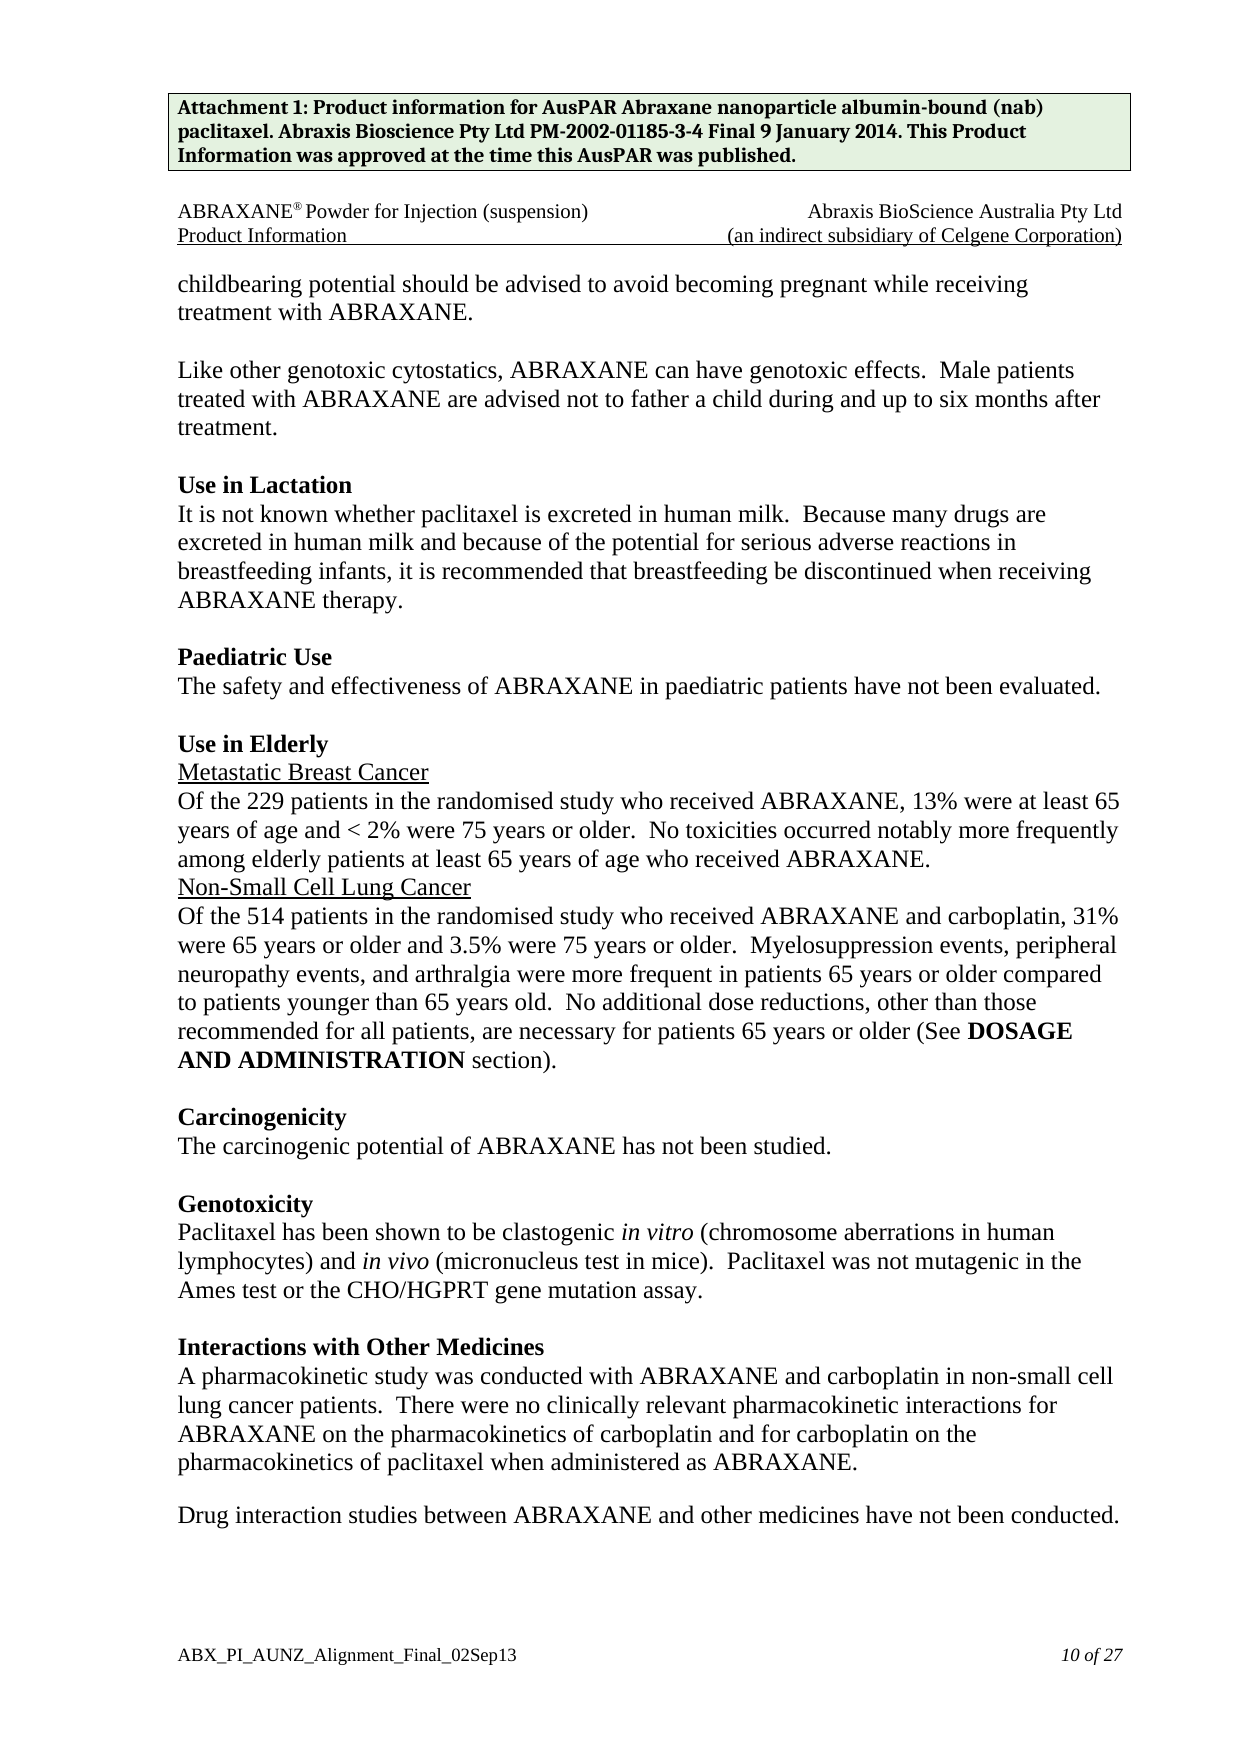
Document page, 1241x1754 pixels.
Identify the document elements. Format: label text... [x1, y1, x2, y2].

text A pharmacokinetic study was conducted with ABRAXANE and carboplatin in non-small cell lung cancer patients. There were no clinically relevant pharmacokinetic interactions for ABRAXANE on the pharmacokinetics of carboplatin and for carboplatin on the pharmacokinetics of paclitaxel when administered as ABRAXANE. [177, 1361, 1122, 1476]
text Metastatic Breast Cancer [177, 757, 1122, 786]
text Like other genotoxic cytostatics, ABRAXANE can have genotoxic effects. Male patients treated with ABRAXANE are advised not to father a child during and up to six months after treatment. [177, 355, 1122, 441]
text Of the 514 patients in the randomised study who received ABRAXANE and carboplatin, 31% were 65 years or older and 3.5% were 75 years or older. Myelosuppression events, peripheral neuropathy events, and arthralgia were more frequent in patients 65 years or older compared to patients younger than 65 years old. No additional dose reductions, other than those recommended for all patients, are necessary for patients 65 years or older (See DOSAGE AND ADMINISTRATION section). [177, 901, 1122, 1074]
text The carcinogenic potential of ABRAXANE has not been studied. [177, 1131, 1122, 1160]
text Interactions with Other Medicines [177, 1332, 1122, 1361]
text Genotoxicity [177, 1189, 1122, 1217]
text Paclitaxel has been shown to be clastogenic in vitro (chromosome aberrations in human lymphocytes) and in vivo (micronucleus test in mice). Paclitaxel was not mutagenic in the Ames test or the CHO/HGPRT gene mutation assay. [177, 1217, 1122, 1304]
text Carcinogenicity [177, 1102, 1122, 1131]
text The safety and effectiveness of ABRAXANE in paediatric patients have not been evaluated. [177, 671, 1122, 700]
text It is not known whether paclitaxel is excreted in human milk. Because many drugs are excreted in human milk and because of the potential for serious adverse reactions in breastfeeding infants, it is recommended that breastfeeding be discontinued when receiving ABRAXANE therapy. [177, 499, 1122, 614]
text Non-Small Cell Lung Cancer [177, 872, 1122, 901]
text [177, 269, 1122, 326]
text Of the 229 patients in the randomised study who received ABRAXANE, 13% were at least 65 years of age and < 2% were 75 years or older. No toxicities occurred notably more frequently among elderly patients at least 65 years of age who received ABRAXANE. [177, 786, 1122, 872]
text Use in Lactation [177, 470, 1122, 499]
text Paediatric Use [177, 642, 1122, 671]
text Use in Elderly [177, 729, 1122, 757]
text Drug interaction studies between ABRAXANE and other medicines have not been conducted. [177, 1500, 1122, 1529]
